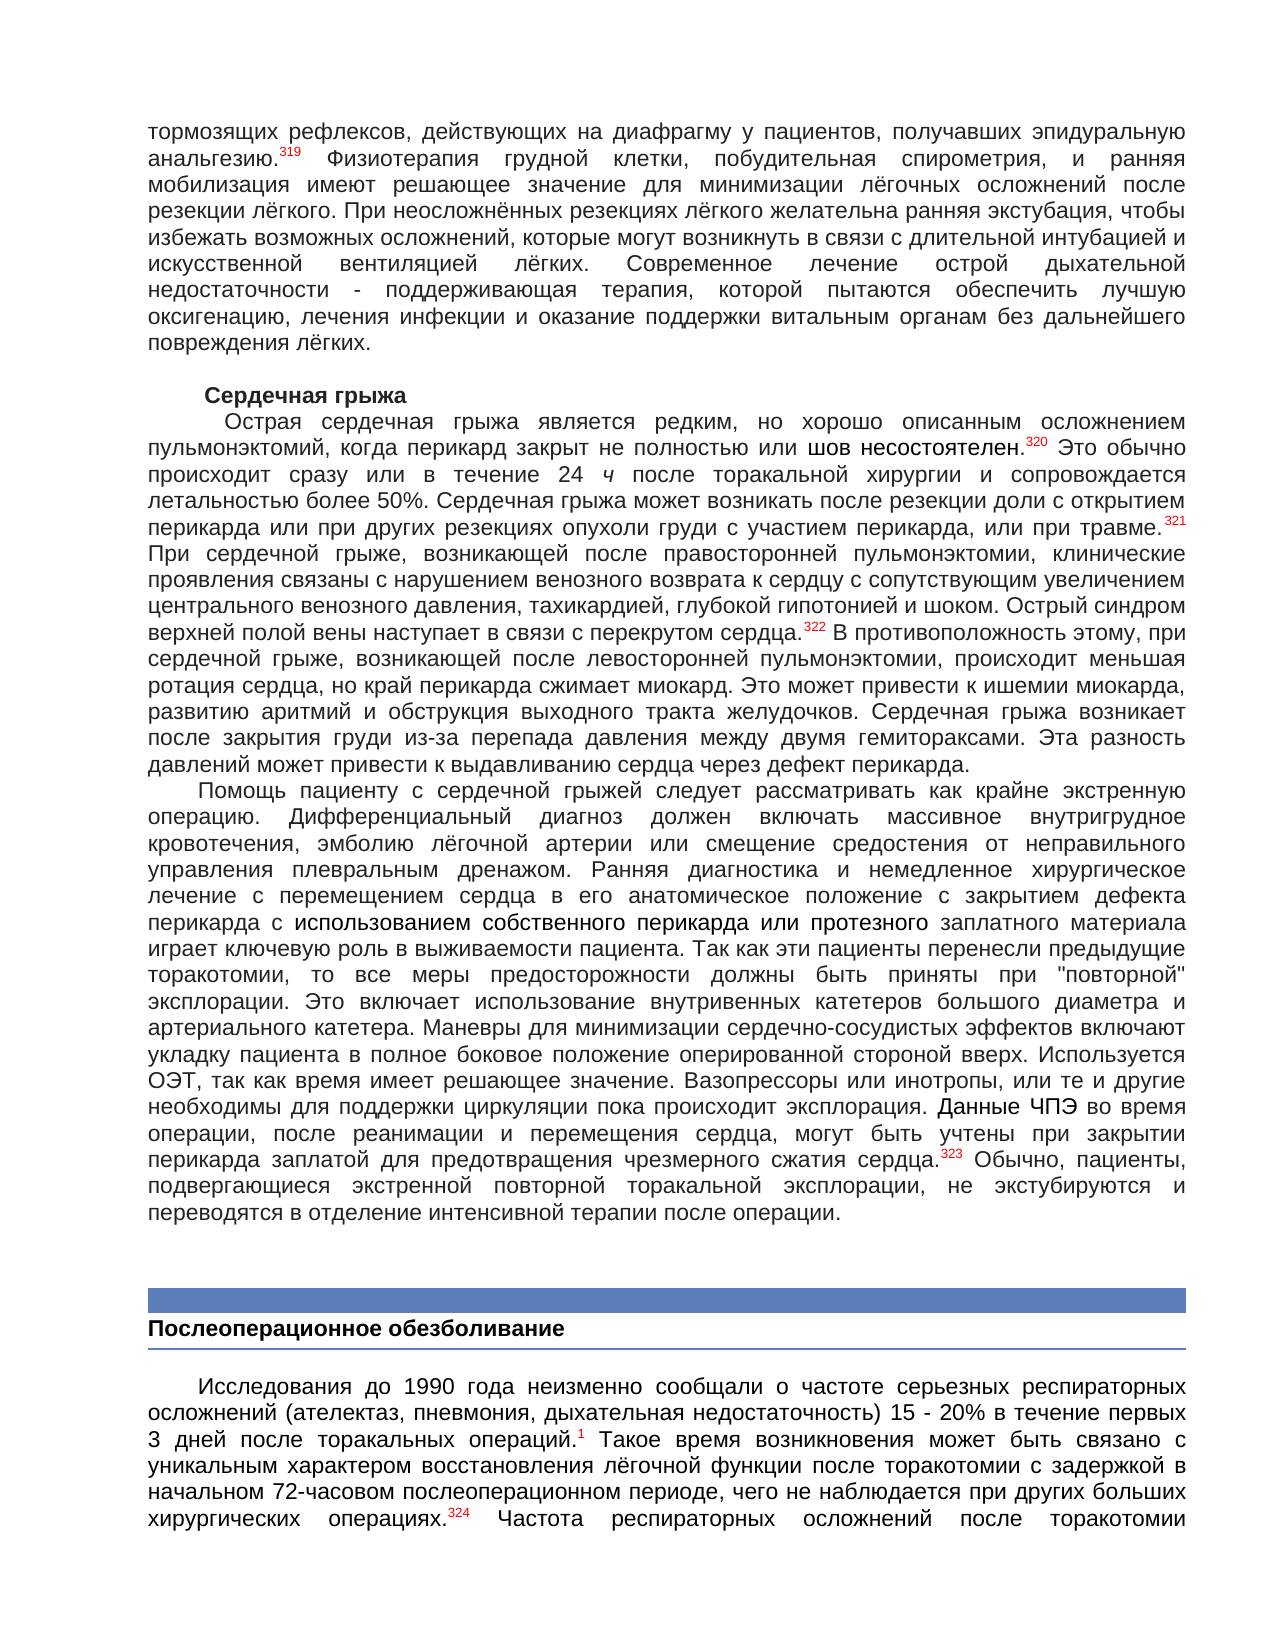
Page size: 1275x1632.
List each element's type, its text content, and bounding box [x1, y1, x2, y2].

text Сердечная грыжа Острая сердечная грыжа является редким, но хорошо описанным осложнением пульмонэктомий, когда перикард закрыт не полностью или шов несостоятелен.320 Это обычно происходит сразу или в течение 24 ч после торакальной хирургии и сопровождается летальностью более 50%. Сердечная грыжа может возникать после резекции доли с открытием перикарда или при других резекциях опухоли груди с участием перикарда, или при травме.321 При сердечной грыже, возникающей после правосторонней пульмонэктомии, клинические проявления связаны с нарушением венозного возврата к сердцу с сопутствующим увеличением центрального венозного давления, тахикардией, глубокой гипотонией и шоком. Острый синдром верхней полой вены наступает в связи с перекрутом сердца.322 В противоположность этому, при сердечной грыже, возникающей после левосторонней пульмонэктомии, происходит меньшая ротация сердца, но край перикарда сжимает миокард. Это может привести к ишемии миокарда, развитию аритмий и обструкция выходного тракта желудочков. Сердечная грыжа возникает после закрытия груди из-за перепада давления между двумя гемитораксами. Эта разность давлений может привести к выдавливанию сердца через дефект перикарда. [148, 382, 1186, 777]
text Помощь пациенту с сердечной грыжей следует рассматривать как крайне экстренную операцию. Дифференциальный диагноз должен включать массивное внутригрудное кровотечения, эмболию лёгочной артерии или смещение средостения от неправильного управления плевральным дренажом. Ранняя диагностика и немедленное хирургическое лечение с перемещением сердца в его анатомическое положение с закрытием дефекта перикарда с использованием собственного перикарда или протезного заплатного материала играет ключевую роль в выживаемости пациента. Так как эти пациенты перенесли предыдущие торакотомии, то все меры предосторожности должны быть приняты при "повторной" эксплорации. Это включает использование внутривенных катетеров большого диаметра и артериального катетера. Маневры для минимизации сердечно-сосудистых эффектов включают укладку пациента в полное боковое положение оперированной стороной вверх. Используется ОЭТ, так как время имеет решающее значение. Вазопрессоры или инотропы, или те и другие необходимы для поддержки циркуляции пока происходит эксплорация. Данные ЧПЭ во время операции, после реанимации и перемещения сердца, могут быть учтены при закрытии перикарда заплатой для предотвращения чрезмерного сжатия сердца.323 Обычно, пациенты, подвергающиеся экстренной повторной торакальной эксплорации, не экстубируются и переводятся в отделение интенсивной терапии после операции. [148, 777, 1186, 1225]
title Послеоперационное обезболивание [148, 1313, 1186, 1348]
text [148, 1373, 1186, 1531]
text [148, 118, 1186, 355]
